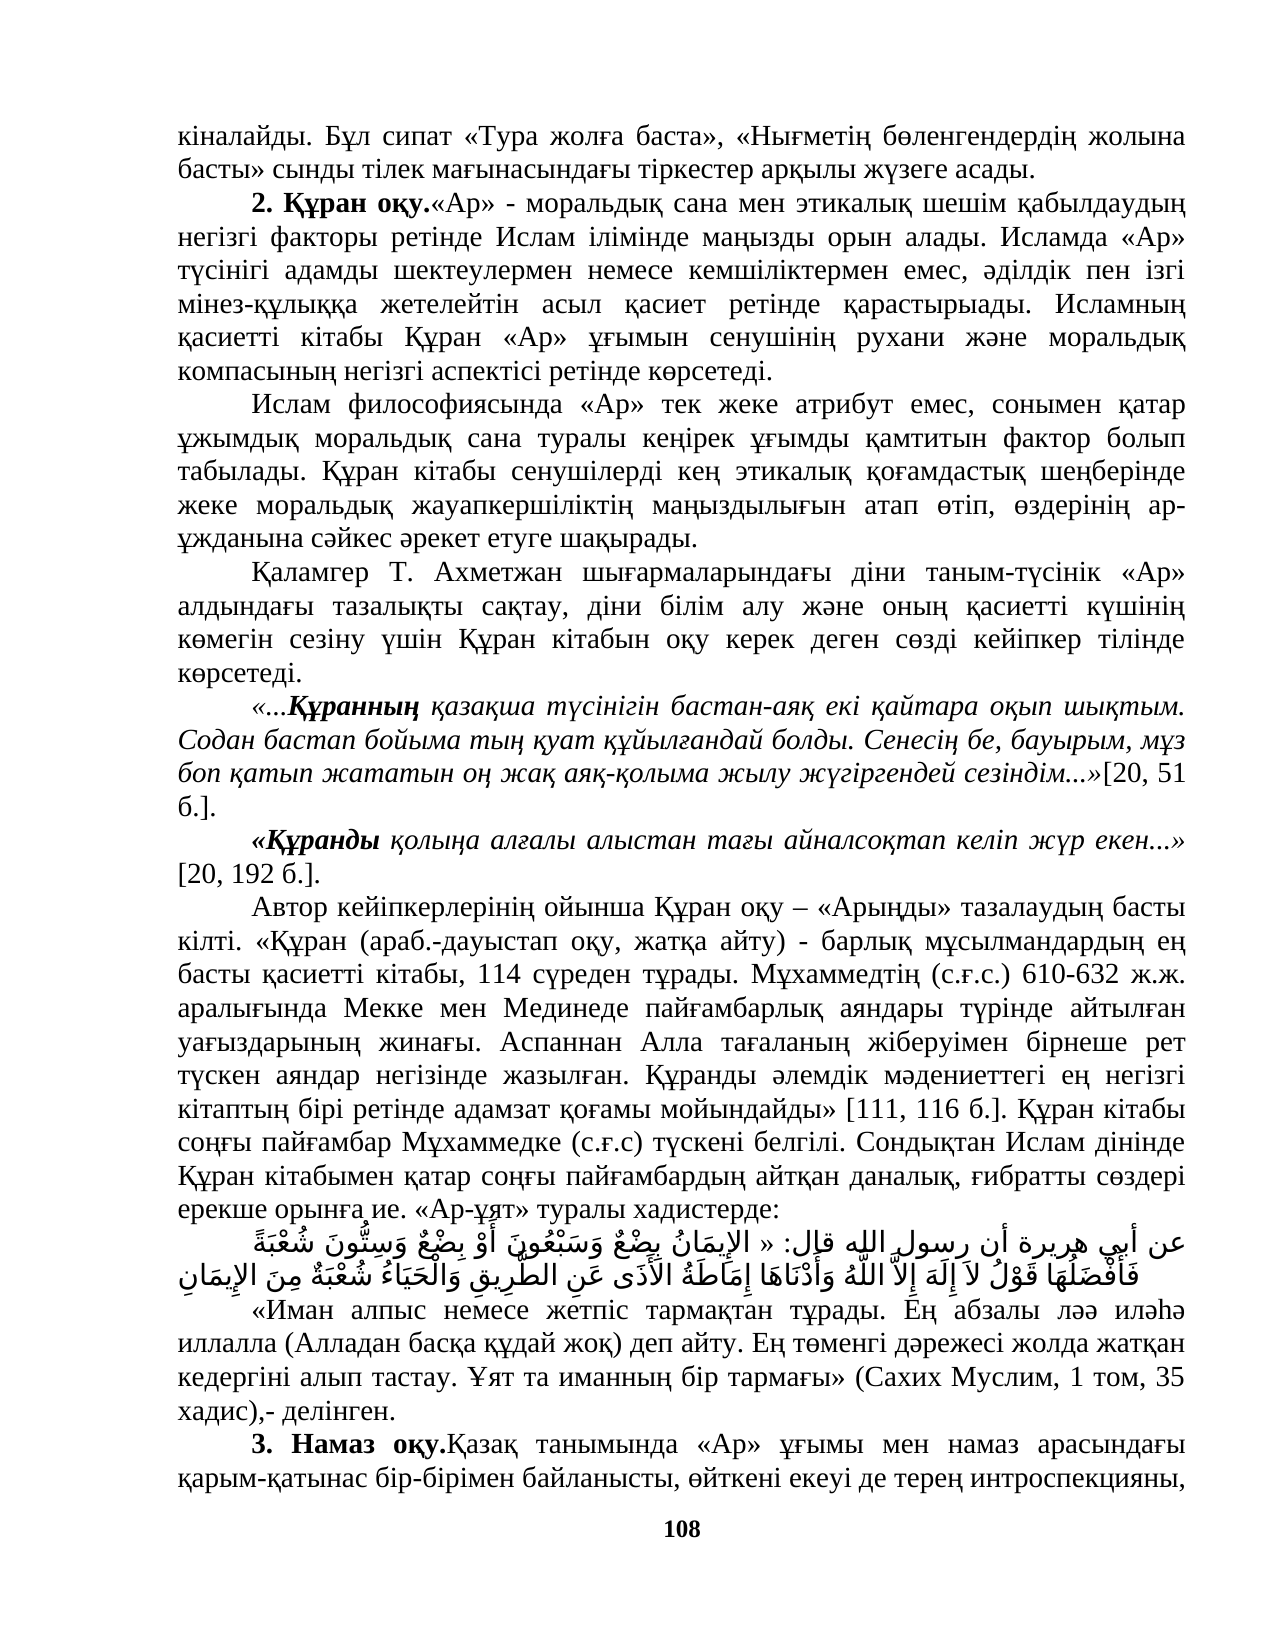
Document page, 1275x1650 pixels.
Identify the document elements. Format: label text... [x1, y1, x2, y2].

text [177, 118, 1186, 185]
text عن أبي هريرة أن رسول الله قال: « الإِيمَانُ بِضْعٌ وَسَبْعُونَ أَوْ بِضْعٌ وَسِتُّونَ شُعْبَةً فَأَفْضَلُهَا قَوْلُ لاَ إِلَهَ إِلاَّ اللَّهُ وَأَدْنَاهَا إِمَاطَةُ الأَذَى عَنِ الطَّرِيقِ وَالْحَيَاءُ شُعْبَةٌ مِنَ الإِيمَانِ [177, 1225, 1186, 1292]
text «Құранды қолыңа алғалы алыстан тағы айналсоқтап келіп жүр екен...» [20, 192 б.]. [177, 822, 1186, 889]
text «Иман алпыс немесе жетпіс тармақтан тұрады. Ең абзалы ләә иләһә иллалла (Алладан басқа құдай жоқ) деп айту. Ең төменгі дәрежесі жолда жатқан кедергіні алып тастау. Ұят та иманның бір тармағы» (Сахих Муслим, 1 том, 35 хадис),- делінген. [177, 1292, 1186, 1426]
text 2. Құран оқу.«Ар» - моральдық сана мен этикалық шешім қабылдаудың негізгі факторы ретінде Ислам ілімінде маңызды орын алады. Исламда «Ар» түсінігі адамды шектеулермен немесе кемшіліктермен емес, әділдік пен ізгі мінез-құлыққа жетелейтін асыл қасиет ретінде қарастырыады. Исламның қасиетті кітабы Құран «Ар» ұғымын сенушінің рухани және моральдық компасының негізгі аспектісі ретінде көрсетеді. [177, 185, 1186, 386]
text Автор кейіпкерлерінің ойынша Құран оқу – «Арыңды» тазалаудың басты кілті. «Құран (араб.-дауыстап оқу, жатқа айту) - барлық мұсылмандардың ең басты қасиетті кітабы, 114 сүреден тұрады. Мұхаммедтің (с.ғ.с.) 610-632 ж.ж. аралығында Мекке мен Мединеде пайғамбарлық аяндары түрінде айтылған уағыздарының жинағы. Аспаннан Алла тағаланың жіберуімен бірнеше рет түскен аяндар негізінде жазылған. Құранды әлемдік мәдениеттегі ең негізгі кітаптың бірі ретінде адамзат қоғамы мойындайды» [111, 116 б.]. Құран кітабы соңғы пайғамбар Мұхаммедке (с.ғ.с) түскені белгілі. Сондықтан Ислам дінінде Құран кітабымен қатар соңғы пайғамбардың айтқан даналық, ғибратты сөздері ерекше орынға ие. «Ар-ұят» туралы хадистерде: [177, 889, 1186, 1225]
text Қаламгер Т. Ахметжан шығармаларындағы діни таным-түсінік «Ар» алдындағы тазалықты сақтау, діни білім алу және оның қасиетті күшінің көмегін сезіну үшін Құран кітабын оқу керек деген сөзді кейіпкер тілінде көрсетеді. [177, 554, 1186, 688]
text «...Құранның қазақша түсінігін бастан-аяқ екі қайтара оқып шықтым. Содан бастап бойыма тың қуат құйылғандай болды. Сенесің бе, бауырым, мұз боп қатып жататын оң жақ аяқ-қолыма жылу жүгіргендей сезіндім...»[20, 51 б.]. [177, 688, 1186, 822]
text Ислам философиясында «Ар» тек жеке атрибут емес, сонымен қатар ұжымдық моральдық сана туралы кеңірек ұғымды қамтитын фактор болып табылады. Құран кітабы сенушілерді кең этикалық қоғамдастық шеңберінде жеке моральдық жауапкершіліктің маңыздылығын атап өтіп, өздерінің ар-ұжданына сәйкес әрекет етуге шақырады. [177, 386, 1186, 554]
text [177, 1426, 1186, 1493]
